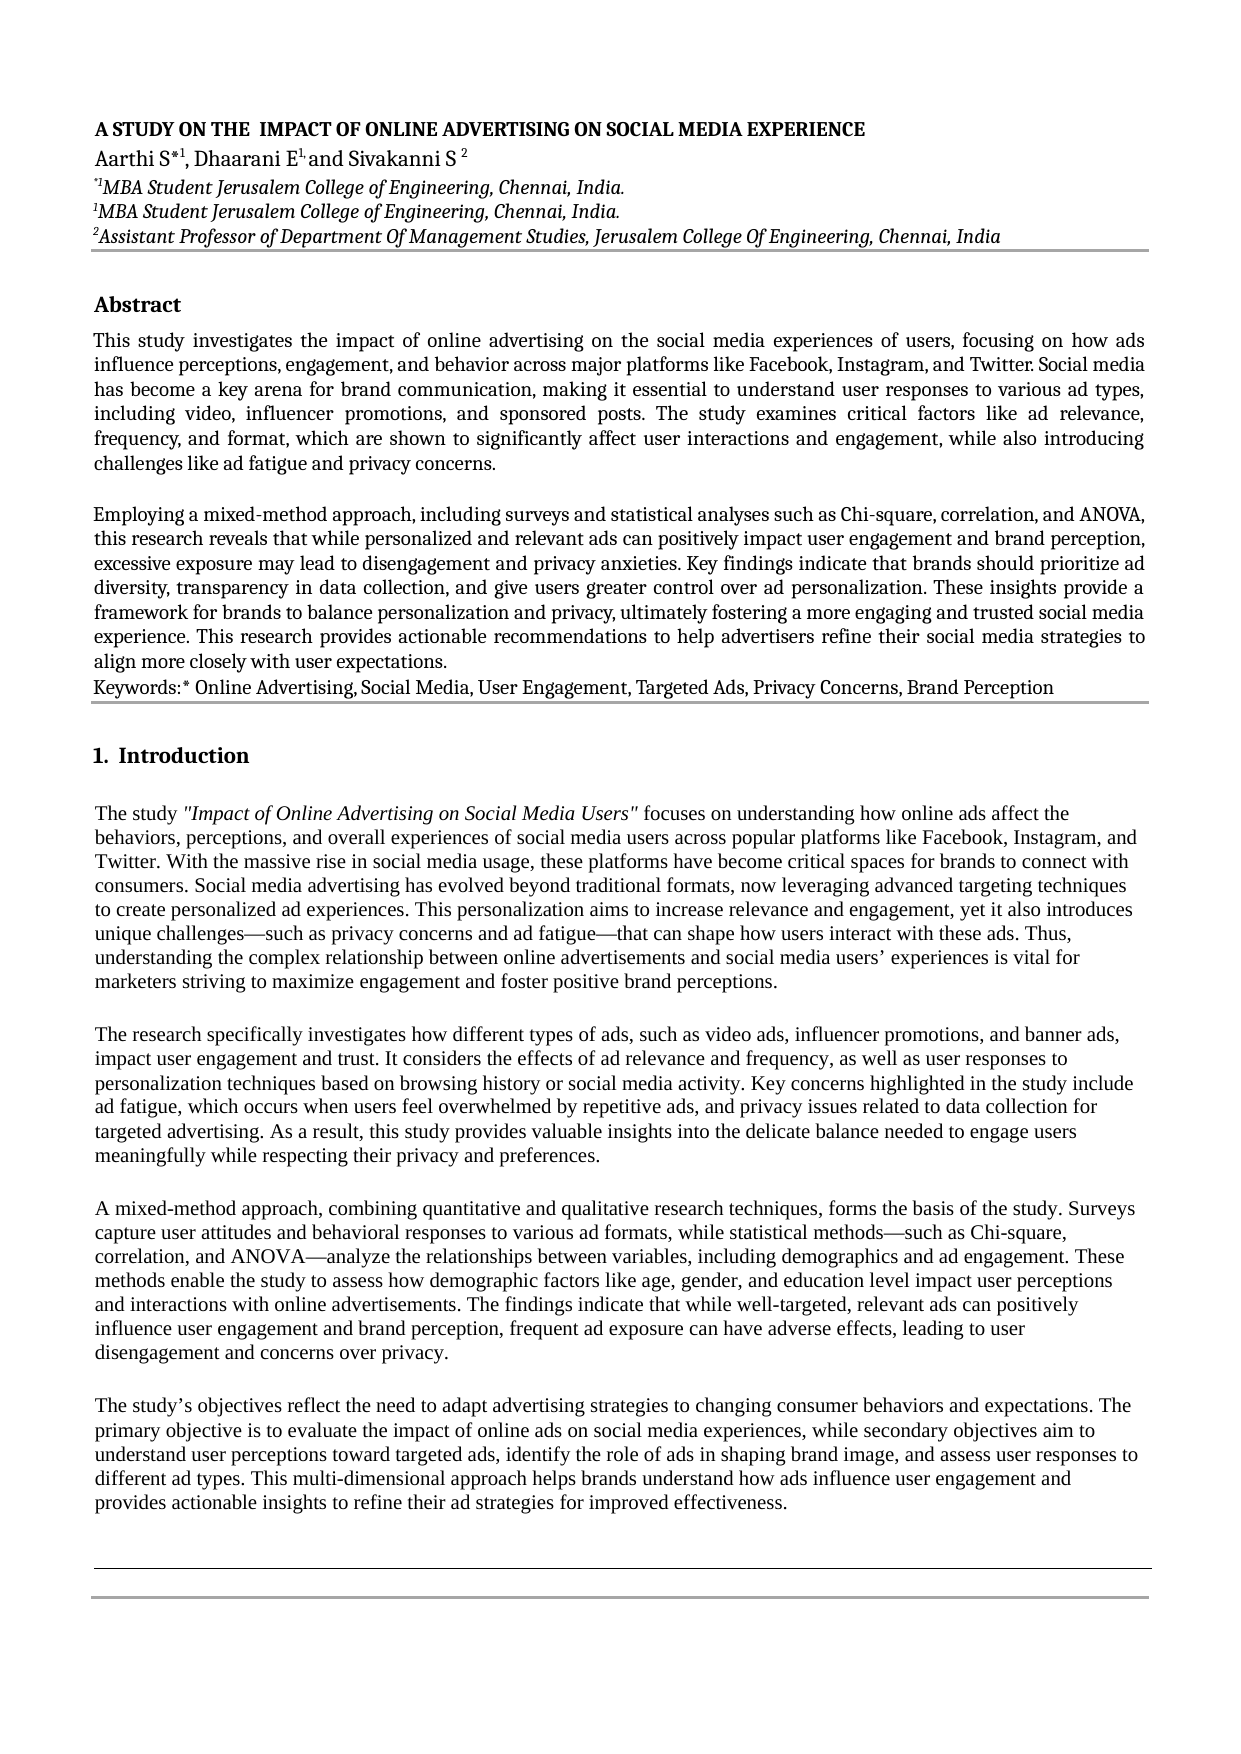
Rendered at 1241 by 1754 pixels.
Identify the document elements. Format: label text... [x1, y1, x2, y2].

text Aarthi S*1, Dhaarani E1, and Sivakanni S 2 [94, 145, 1146, 172]
text Keywords:* Online Advertising, Social Media, User Engagement, Targeted Ads, Privacy Concerns, Brand Perception [93, 675, 1146, 699]
text Employing a mixed-method approach, including surveys and statistical analyses such as Chi-square, correlation, and ANOVA, this research reveals that while personalized and relevant ads can positively impact user engagement and brand perception, excessive exposure may lead to disengagement and privacy anxieties. Key findings indicate that brands should prioritize ad diversity, transparency in data collection, and give users greater control over ad personalization. These insights provide a framework for brands to balance personalization and privacy, ultimately fostering a more engaging and trusted social media experience. This research provides actionable recommendations to help advertisers refine their social media strategies to align more closely with user expectations. [93, 502, 1146, 674]
text The research specifically investigates how different types of ads, such as video ads, influencer promotions, and banner ads, impact user engagement and trust. It considers the effects of ad relevance and frequency, as well as user responses to personalization techniques based on browsing history or social media activity. Key concerns highlighted in the study include ad fatigue, which occurs when users feel overwhelmed by repetitive ads, and privacy issues related to data collection for targeted advertising. As a result, this study provides valuable insights into the delicate balance needed to engage users meaningfully while respecting their privacy and preferences. [94, 1022, 1146, 1167]
text A mixed-method approach, combining quantitative and qualitative research techniques, forms the basis of the study. Surveys capture user attitudes and behavioral responses to various ad formats, while statistical methods—such as Chi-square, correlation, and ANOVA—analyze the relationships between variables, including demographics and ad engagement. These methods enable the study to assess how demographic factors like age, gender, and education level impact user perceptions and interactions with online advertisements. The findings indicate that while well-targeted, relevant ads can positively influence user engagement and brand perception, frequent ad exposure can have adverse effects, leading to user disengagement and concerns over privacy. [94, 1196, 1146, 1364]
text The study’s objectives reflect the need to adapt advertising strategies to changing consumer behaviors and expectations. The primary objective is to evaluate the impact of online ads on social media experiences, while secondary objectives aim to understand user perceptions toward targeted ads, identify the role of ads in shaping brand image, and assess user responses to different ad types. This multi-dimensional approach helps brands understand how ads influence user engagement and provides actionable insights to refine their ad strategies for improved effectiveness. [94, 1393, 1146, 1514]
text The study "Impact of Online Advertising on Social Media Users" focuses on understanding how online ads affect the behaviors, perceptions, and overall experiences of social media users across popular platforms like Facebook, Instagram, and Twitter. With the massive rise in social media usage, these platforms have become critical spaces for brands to connect with consumers. Social media advertising has evolved beyond traditional formats, now leveraging advanced targeting techniques to create personalized ad experiences. This personalization aims to increase relevance and engagement, yet it also introduces unique challenges—such as privacy concerns and ad fatigue—that can shape how users interact with these ads. Thus, understanding the complex relationship between online advertisements and social media users’ experiences is vital for marketers striving to maximize engagement and foster positive brand perceptions. [94, 801, 1146, 993]
subtitle Introduction [93, 743, 1146, 769]
text 1MBA Student Jerusalem College of Engineering, Chennai, India. [93, 200, 1146, 224]
subtitle Abstract [94, 291, 1146, 318]
text *1MBA Student Jerusalem College of Engineering, Chennai, India. [93, 176, 1146, 199]
text 2Assistant Professor of Department Of Management Studies, Jerusalem College Of Engineering, Chennai, India [93, 225, 1146, 249]
text This study investigates the impact of online advertising on the social media experiences of users, focusing on how ads influence perceptions, engagement, and behavior across major platforms like Facebook, Instagram, and Twitter. Social media has become a key arena for brand communication, making it essential to understand user responses to various ad types, including video, influencer promotions, and sponsored posts. The study examines critical factors like ad relevance, frequency, and format, which are shown to significantly affect user interactions and engagement, while also introducing challenges like ad fatigue and privacy concerns. [93, 328, 1146, 475]
text A Study on the IMPACT OF ONLINE ADVERTISING ON SOCIAL MEDIA EXPERIENCE [94, 117, 1146, 141]
